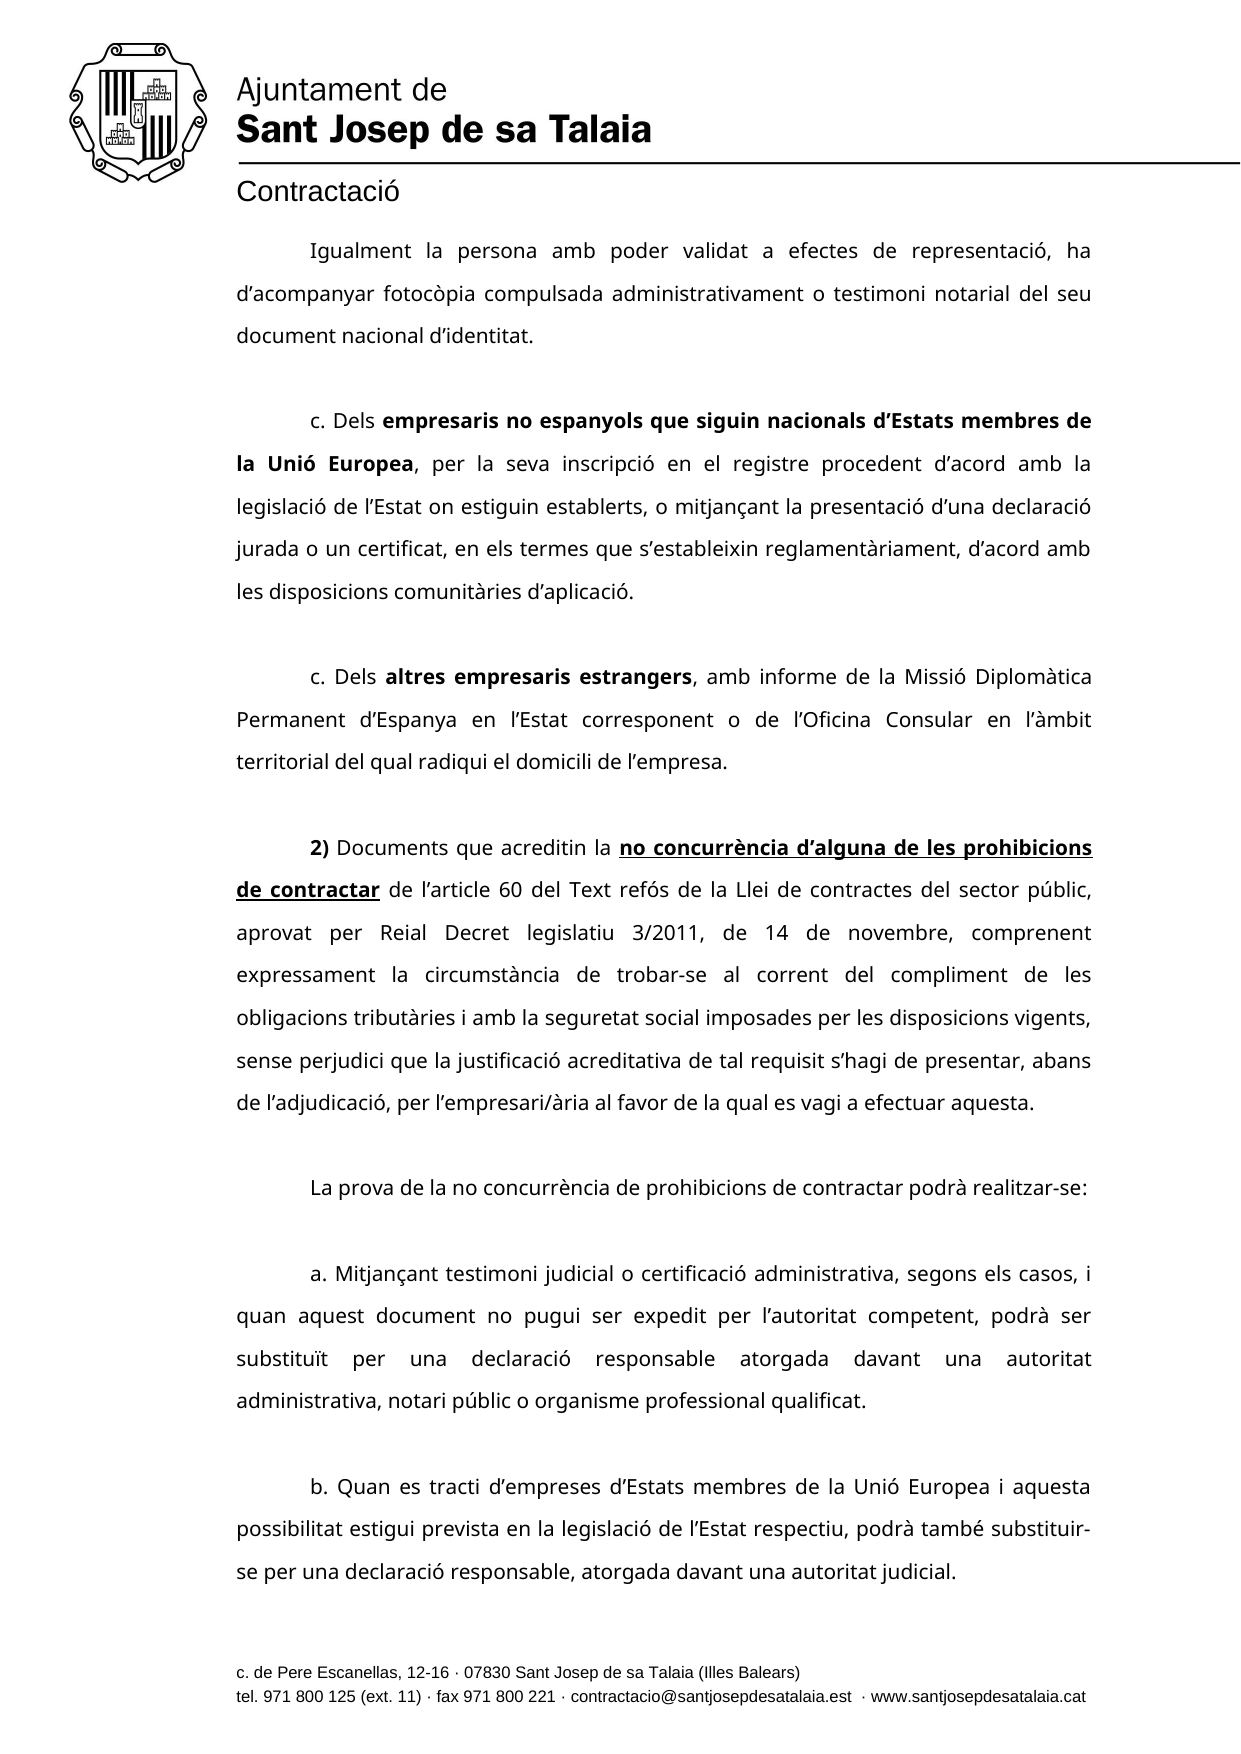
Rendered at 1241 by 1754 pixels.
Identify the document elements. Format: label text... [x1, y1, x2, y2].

text c. Dels altres empresaris estrangers, amb informe de Permanent d’Espanya en l’Estat corresponent o de l’Oficina Consular en l’àmbit territorial del qual radiqui el domicili de l’empresa. [236, 662, 1092, 776]
picture [69, 43, 1241, 183]
text Igualment la persona amb poder validat a efectes de representació, ha d’acompanyar fotocòpia compulsada administrativament o testimoni notarial del seu document nacional d’identitat. [236, 236, 1092, 350]
text c. Dels empresaris no espanyols que siguin nacionals d’Estats membres de , per la seva inscripció en el registre procedent d’acord amb la legislació de l’Estat on estiguin establerts, o mitjançant la presentació d’una declaració jurada o un certificat, en els termes que s’estableixin reglamentàriament, d’acord amb les disposicions comunitàries d’aplicació. [236, 407, 1092, 606]
text a. Mitjançant testimoni judicial o certificació administrativa, segons els casos, i quan aquest document no pugui ser expedit per l’autoritat competent, podrà ser substituït per una declaració responsable atorgada davant una autoritat administrativa, notari públic o organisme professional qualificat. [236, 1259, 1092, 1415]
text La prova de la no concurrència de prohibicions de contractar podrà realitzar-se: [236, 1173, 1092, 1202]
text 2) Documents que acreditin la no concurrència d’alguna de les prohibicions de contractar de l’article 60 del Text refós de de contractes del sector públic, aprovat per Reial Decret legislatiu 3/2011, de 14 de novembre, comprenent expressament la circumstància de trobar-se al corrent del compliment de les obligacions tributàries i amb la seguretat social imposades per les disposicions vigents, sense perjudici que la justificació acreditativa de tal requisit s’hagi de presentar, abans de l’adjudicació, per l’empresari/ària al favor de la qual es vagi a efectuar aquesta. [236, 833, 1092, 1117]
text b. Quan es tracti d’empreses d’Estats membres de i aquesta possibilitat estigui prevista en la legislació de l’Estat respectiu, podrà també substituir-se per una declaració responsable, atorgada davant una autoritat judicial. [236, 1472, 1092, 1585]
